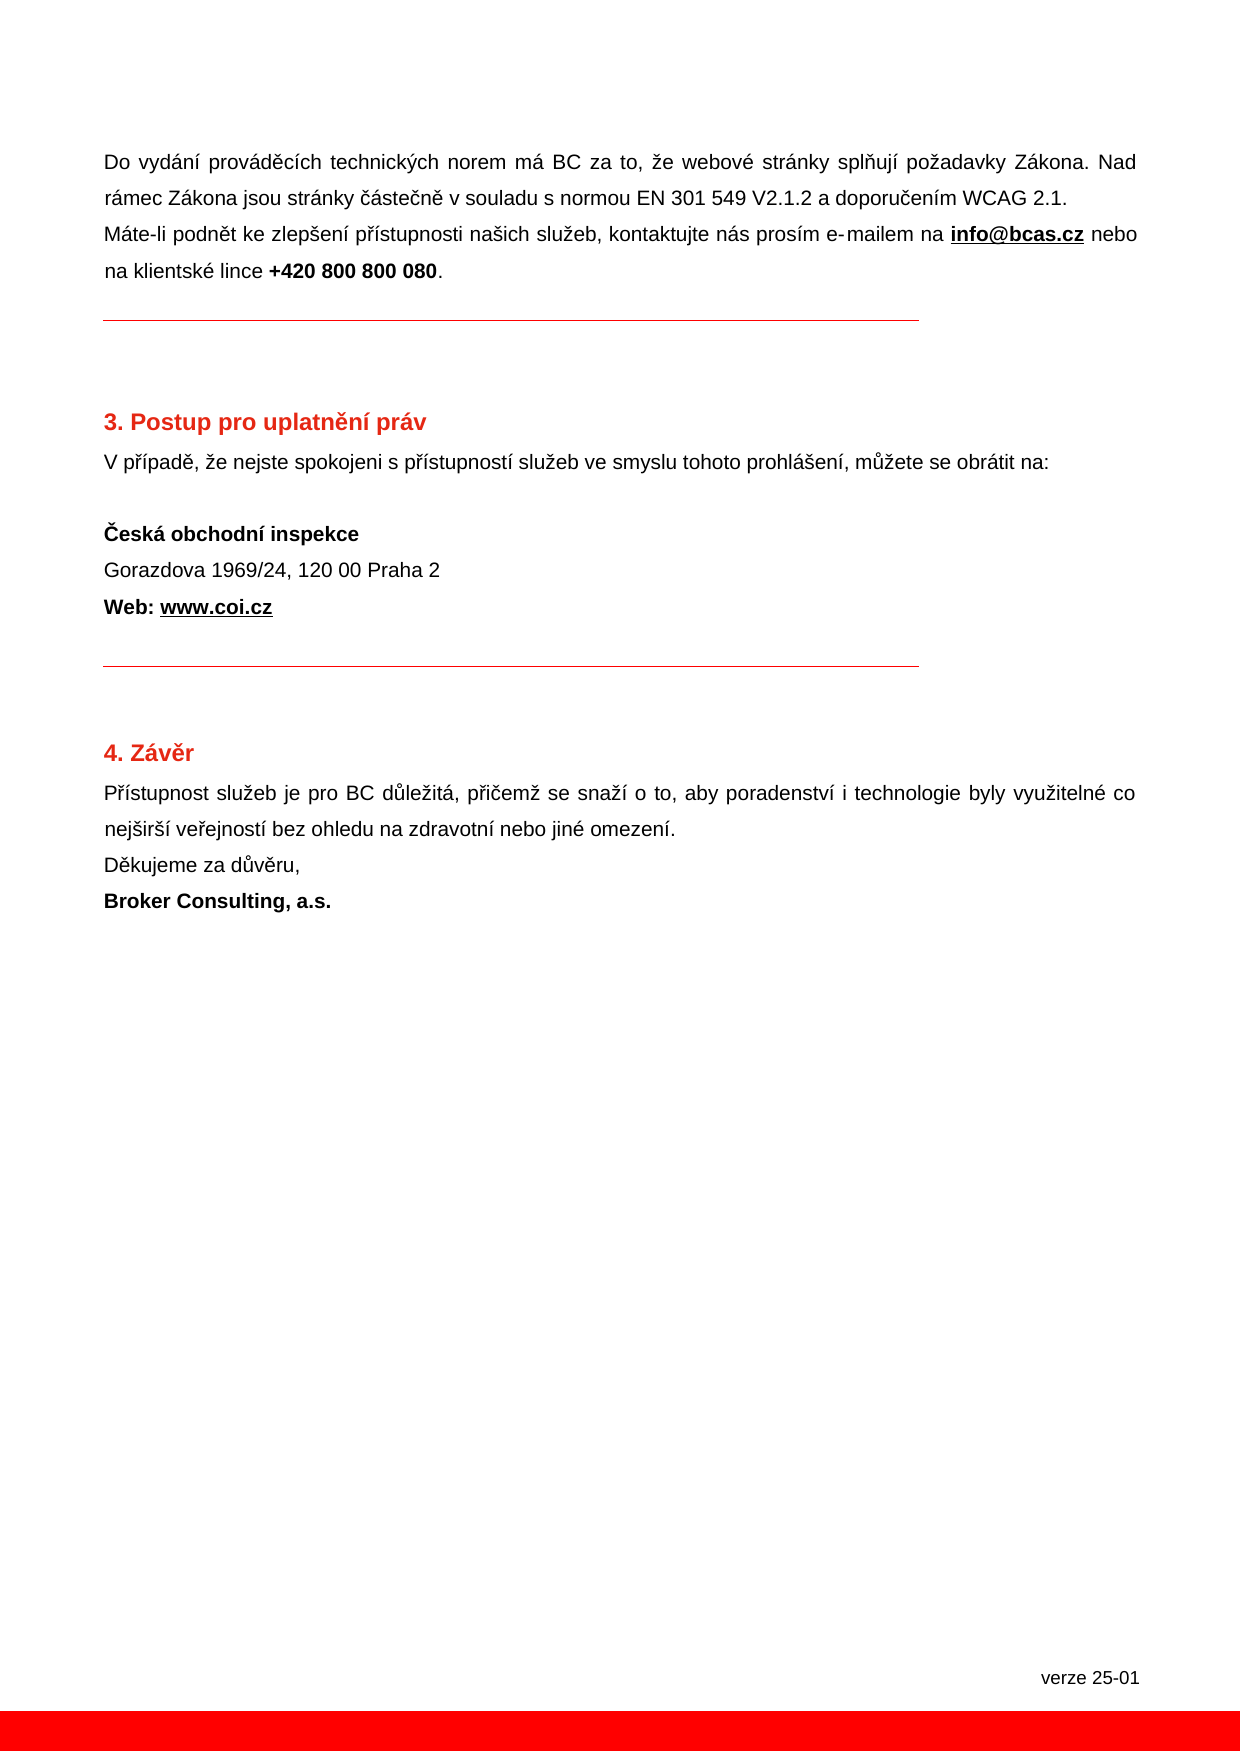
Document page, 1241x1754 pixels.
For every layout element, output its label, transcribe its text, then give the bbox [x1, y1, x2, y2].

text Gorazdova 1969/24, 120 00 Praha 2 [103, 558, 1137, 582]
text Děkujeme za důvěru, [103, 853, 1137, 877]
text 3. Postup pro uplatnění práv [103, 408, 1137, 436]
text Web: www.coi.cz [103, 594, 1137, 618]
text V případě, že nejste spokojeni s přístupností služeb ve smyslu tohoto prohlášení, můžete se obrátit na: [103, 450, 1137, 474]
text Broker Consulting, a.s. [103, 889, 1137, 913]
text 4. Závěr [103, 739, 1137, 767]
text Česká obchodní inspekce [103, 522, 1137, 546]
text Máte-li podnět ke zlepšení přístupnosti našich služeb, kontaktujte nás prosím e-mailem na info@bcas.cz nebo na klientské lince +420 800 800 080. [103, 222, 1137, 282]
text Do vydání prováděcích technických norem má BC za to, že webové stránky splňují požadavky Zákona. Nad rámec Zákona jsou stránky částečně v souladu s normou EN 301 549 V2.1.2 a doporučením WCAG 2.1. [103, 150, 1137, 210]
text Přístupnost služeb je pro BC důležitá, přičemž se snaží o to, aby poradenství i technologie byly využitelné co nejširší veřejností bez ohledu na zdravotní nebo jiné omezení. [103, 781, 1137, 841]
